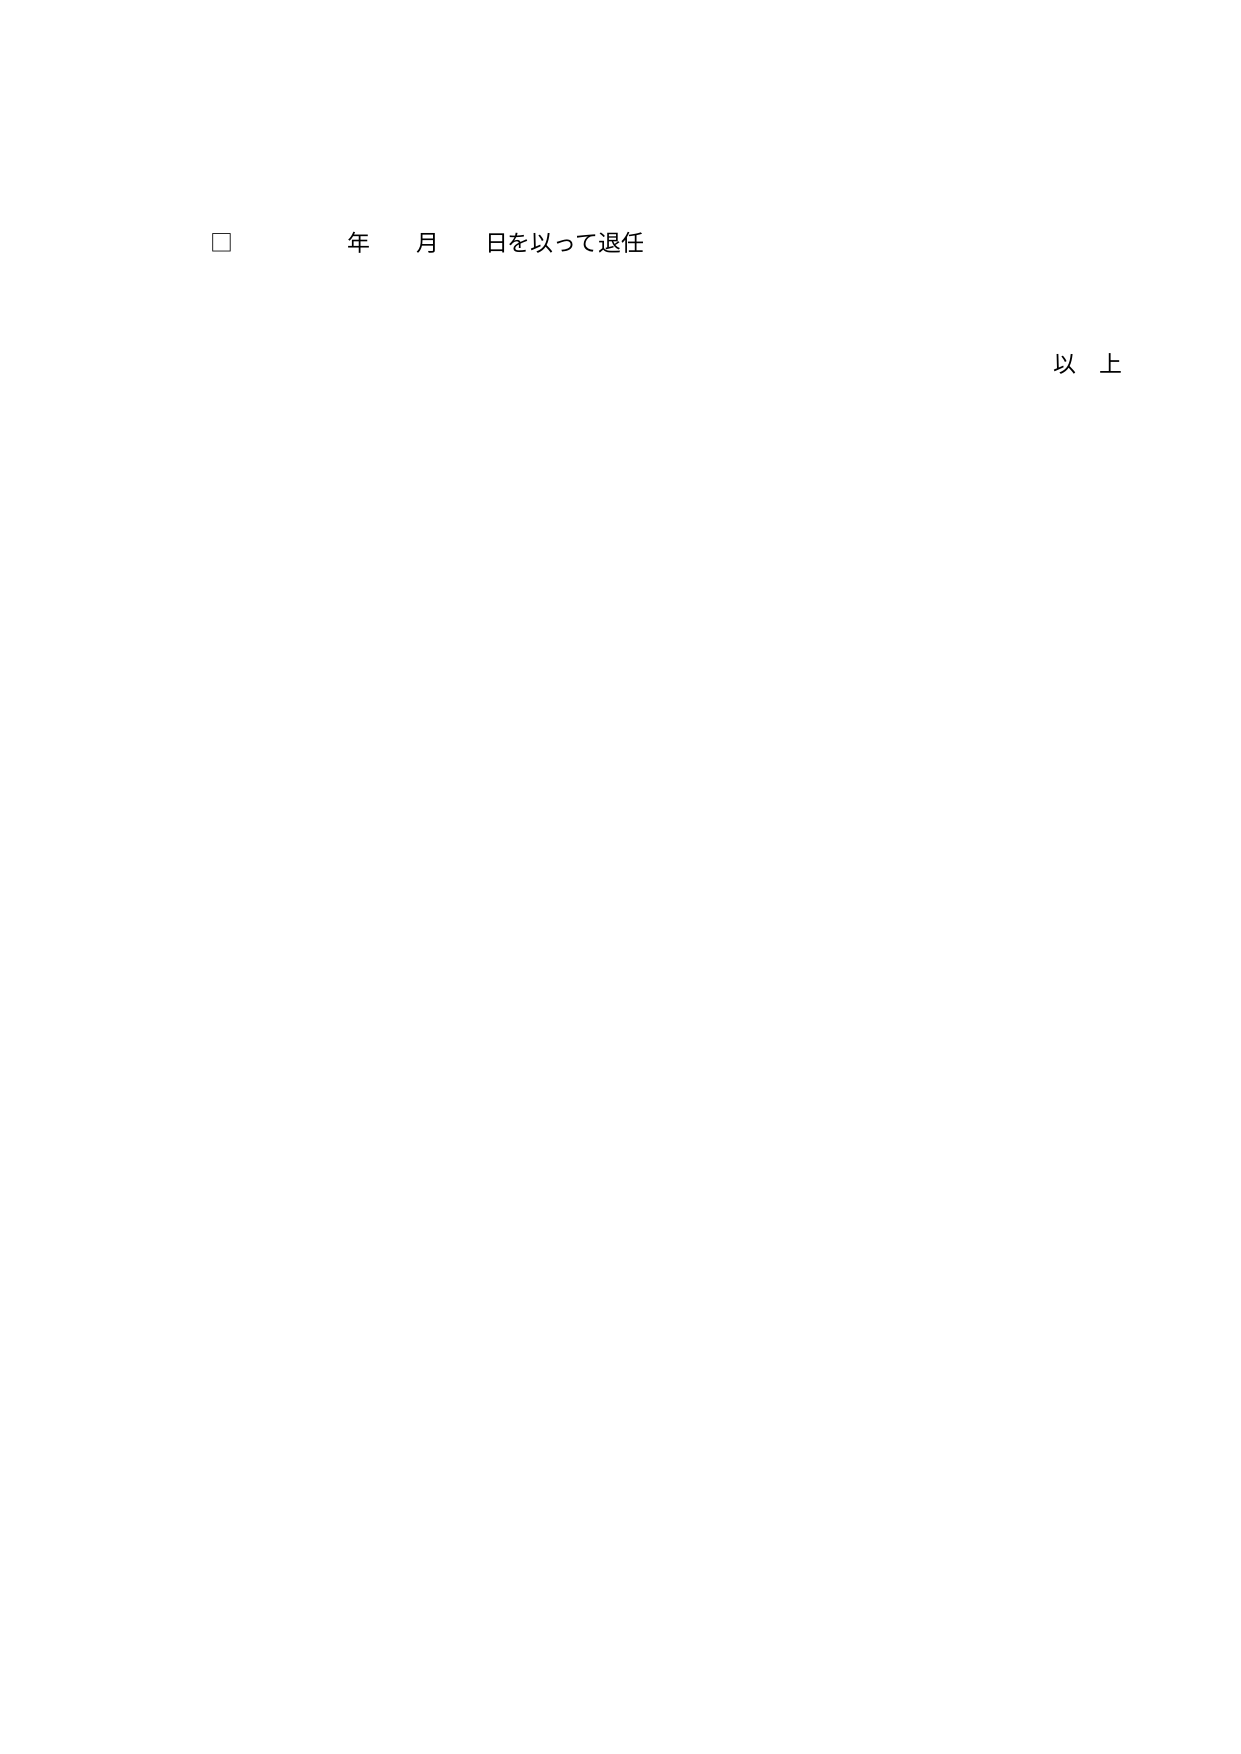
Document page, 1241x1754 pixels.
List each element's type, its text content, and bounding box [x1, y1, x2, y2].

text □ 年 月 日を以って退任 [118, 212, 1136, 272]
text 以 上 [118, 332, 1122, 393]
